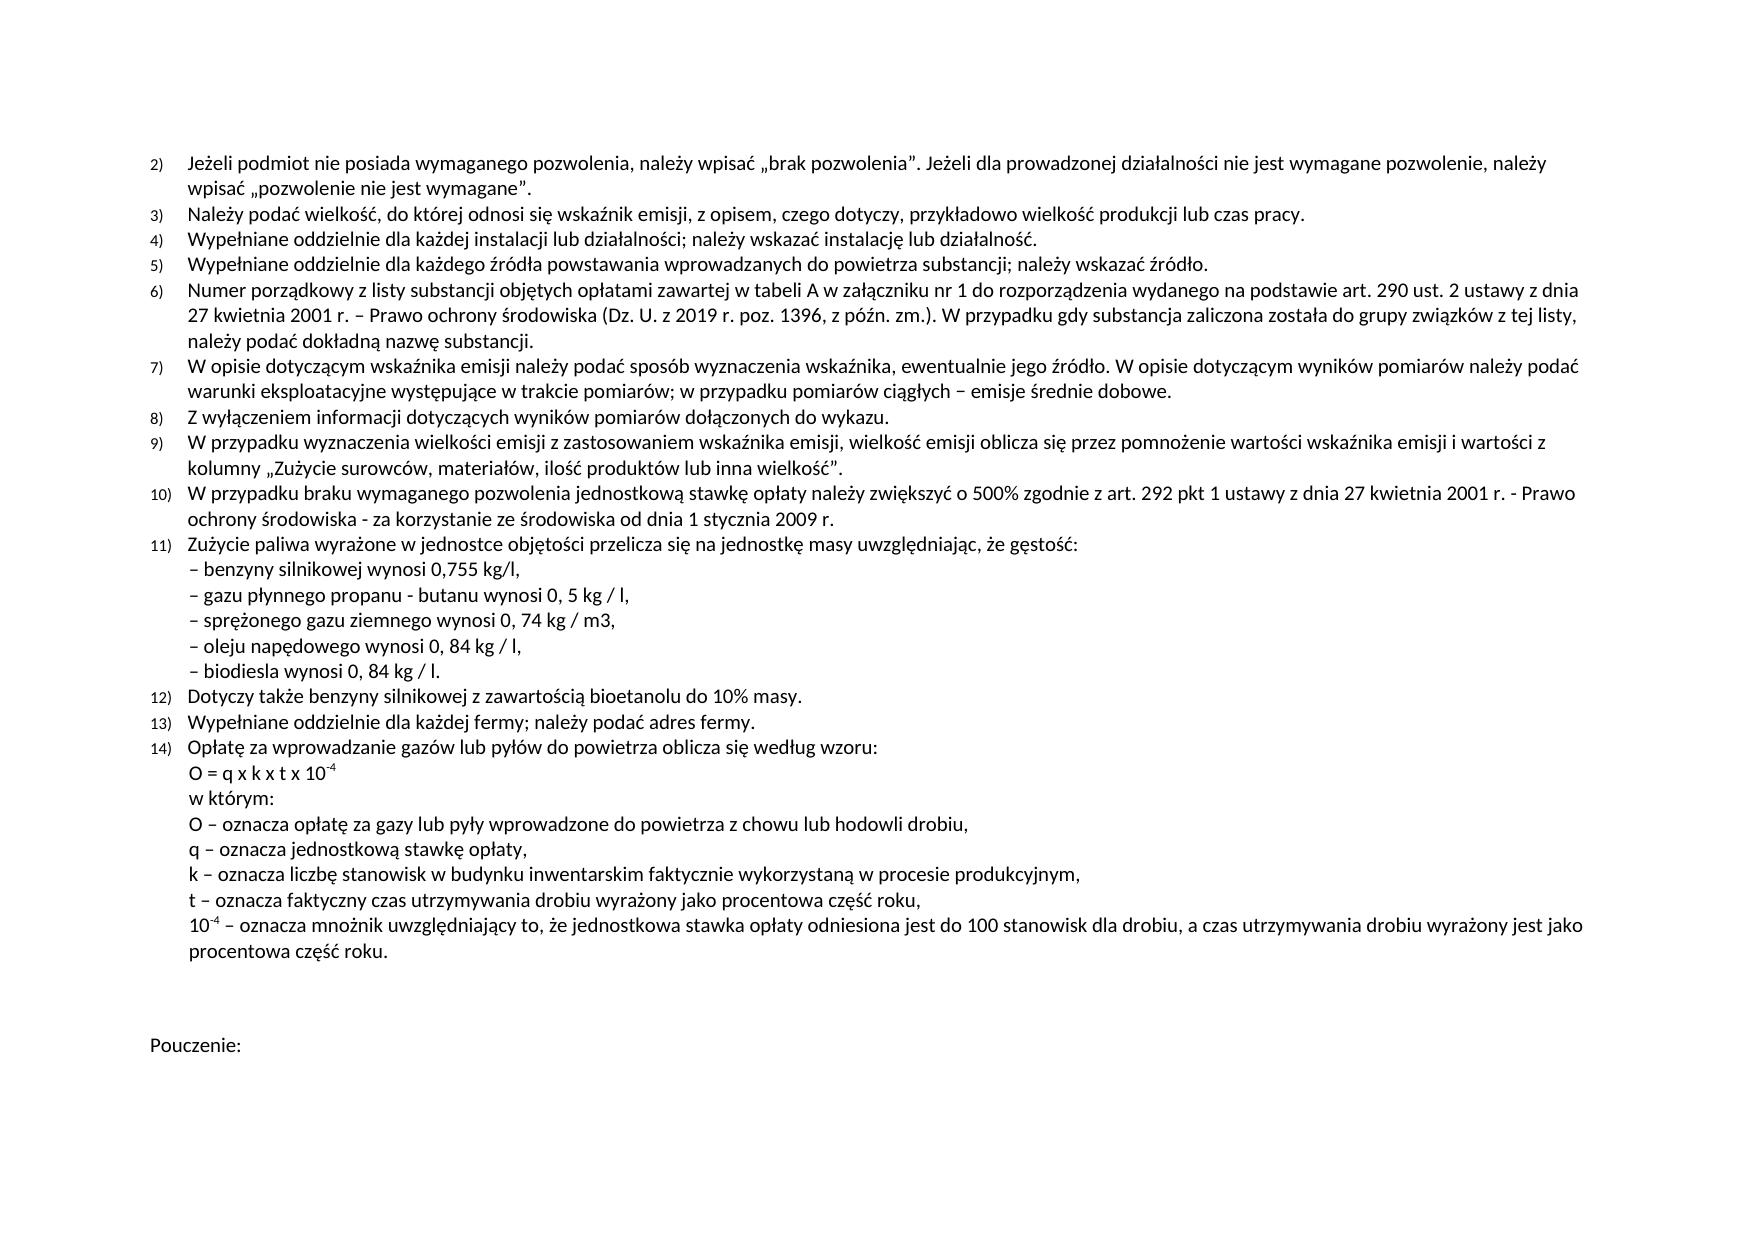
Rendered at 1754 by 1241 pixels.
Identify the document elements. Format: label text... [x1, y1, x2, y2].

list W przypadku braku wymaganego pozwolenia jednostkową stawkę opłaty należy zwiększyć o 500% zgodnie z art. 292 pkt 1 ustawy z dnia 27 kwietnia 2001 r. - Prawo ochrony środowiska - za korzystanie ze środowiska od dnia 1 stycznia 2009 r. [150, 480, 1604, 531]
list Zużycie paliwa wyrażone w jednostce objętości przelicza się na jednostkę masy uwzględniając, że gęstość: [150, 531, 1604, 557]
text Pouczenie: [150, 1032, 1604, 1057]
list Numer porządkowy z listy substancji objętych opłatami zawartej w tabeli A w załączniku nr 1 do rozporządzenia wydanego na podstawie art. 290 ust. 2 ustawy z dnia 27 kwietnia 2001 r. – Prawo ochrony środowiska (Dz. U. z 2019 r. poz. 1396, z późn. zm.). W przypadku gdy substancja zaliczona została do grupy związków z tej listy, należy podać dokładną nazwę substancji. [150, 277, 1604, 353]
list Należy podać wielkość, do której odnosi się wskaźnik emisji, z opisem, czego dotyczy, przykładowo wielkość produkcji lub czas pracy. [150, 201, 1604, 226]
text – benzyny silnikowej wynosi 0,755 kg/l, – gazu płynnego propanu - butanu wynosi 0, 5 kg / l, – sprężonego gazu ziemnego wynosi 0, 74 kg / m3, – oleju napędowego wynosi 0, 84 kg / l, – biodiesla wynosi 0, 84 kg / l. [188, 557, 1604, 684]
list Wypełniane oddzielnie dla każdego źródła powstawania wprowadzanych do powietrza substancji; należy wskazać źródło. [150, 252, 1604, 277]
text O = q x k x t x 10-4 w którym: O – oznacza opłatę za gazy lub pyły wprowadzone do powietrza z chowu lub hodowli drobiu, q – oznacza jednostkową stawkę opłaty, k – oznacza liczbę stanowisk w budynku inwentarskim faktycznie wykorzystaną w procesie produkcyjnym, t – oznacza faktyczny czas utrzymywania drobiu wyrażony jako procentowa część roku, 10-4 – oznacza mnożnik uwzględniający to, że jednostkowa stawka opłaty odniesiona jest do 100 stanowisk dla drobiu, a czas utrzymywania drobiu wyrażony jest jako procentowa część roku. [188, 760, 1604, 963]
list W przypadku wyznaczenia wielkości emisji z zastosowaniem wskaźnika emisji, wielkość emisji oblicza się przez pomnożenie wartości wskaźnika emisji i wartości z kolumny „Zużycie surowców, materiałów, ilość produktów lub inna wielkość”. [150, 429, 1604, 480]
list Z wyłączeniem informacji dotyczących wyników pomiarów dołączonych do wykazu. [150, 404, 1604, 429]
list Jeżeli podmiot nie posiada wymaganego pozwolenia, należy wpisać „brak pozwolenia”. Jeżeli dla prowadzonej działalności nie jest wymagane pozwolenie, należy wpisać „pozwolenie nie jest wymagane”. [150, 150, 1604, 201]
list Wypełniane oddzielnie dla każdej instalacji lub działalności; należy wskazać instalację lub działalność. [150, 226, 1604, 252]
list Opłatę za wprowadzanie gazów lub pyłów do powietrza oblicza się według wzoru: [150, 734, 1604, 760]
list Wypełniane oddzielnie dla każdej fermy; należy podać adres fermy. [150, 709, 1604, 734]
list Dotyczy także benzyny silnikowej z zawartością bioetanolu do 10% masy. [150, 684, 1604, 709]
list W opisie dotyczącym wskaźnika emisji należy podać sposób wyznaczenia wskaźnika, ewentualnie jego źródło. W opisie dotyczącym wyników pomiarów należy podać warunki eksploatacyjne występujące w trakcie pomiarów; w przypadku pomiarów ciągłych − emisje średnie dobowe. [150, 353, 1604, 404]
